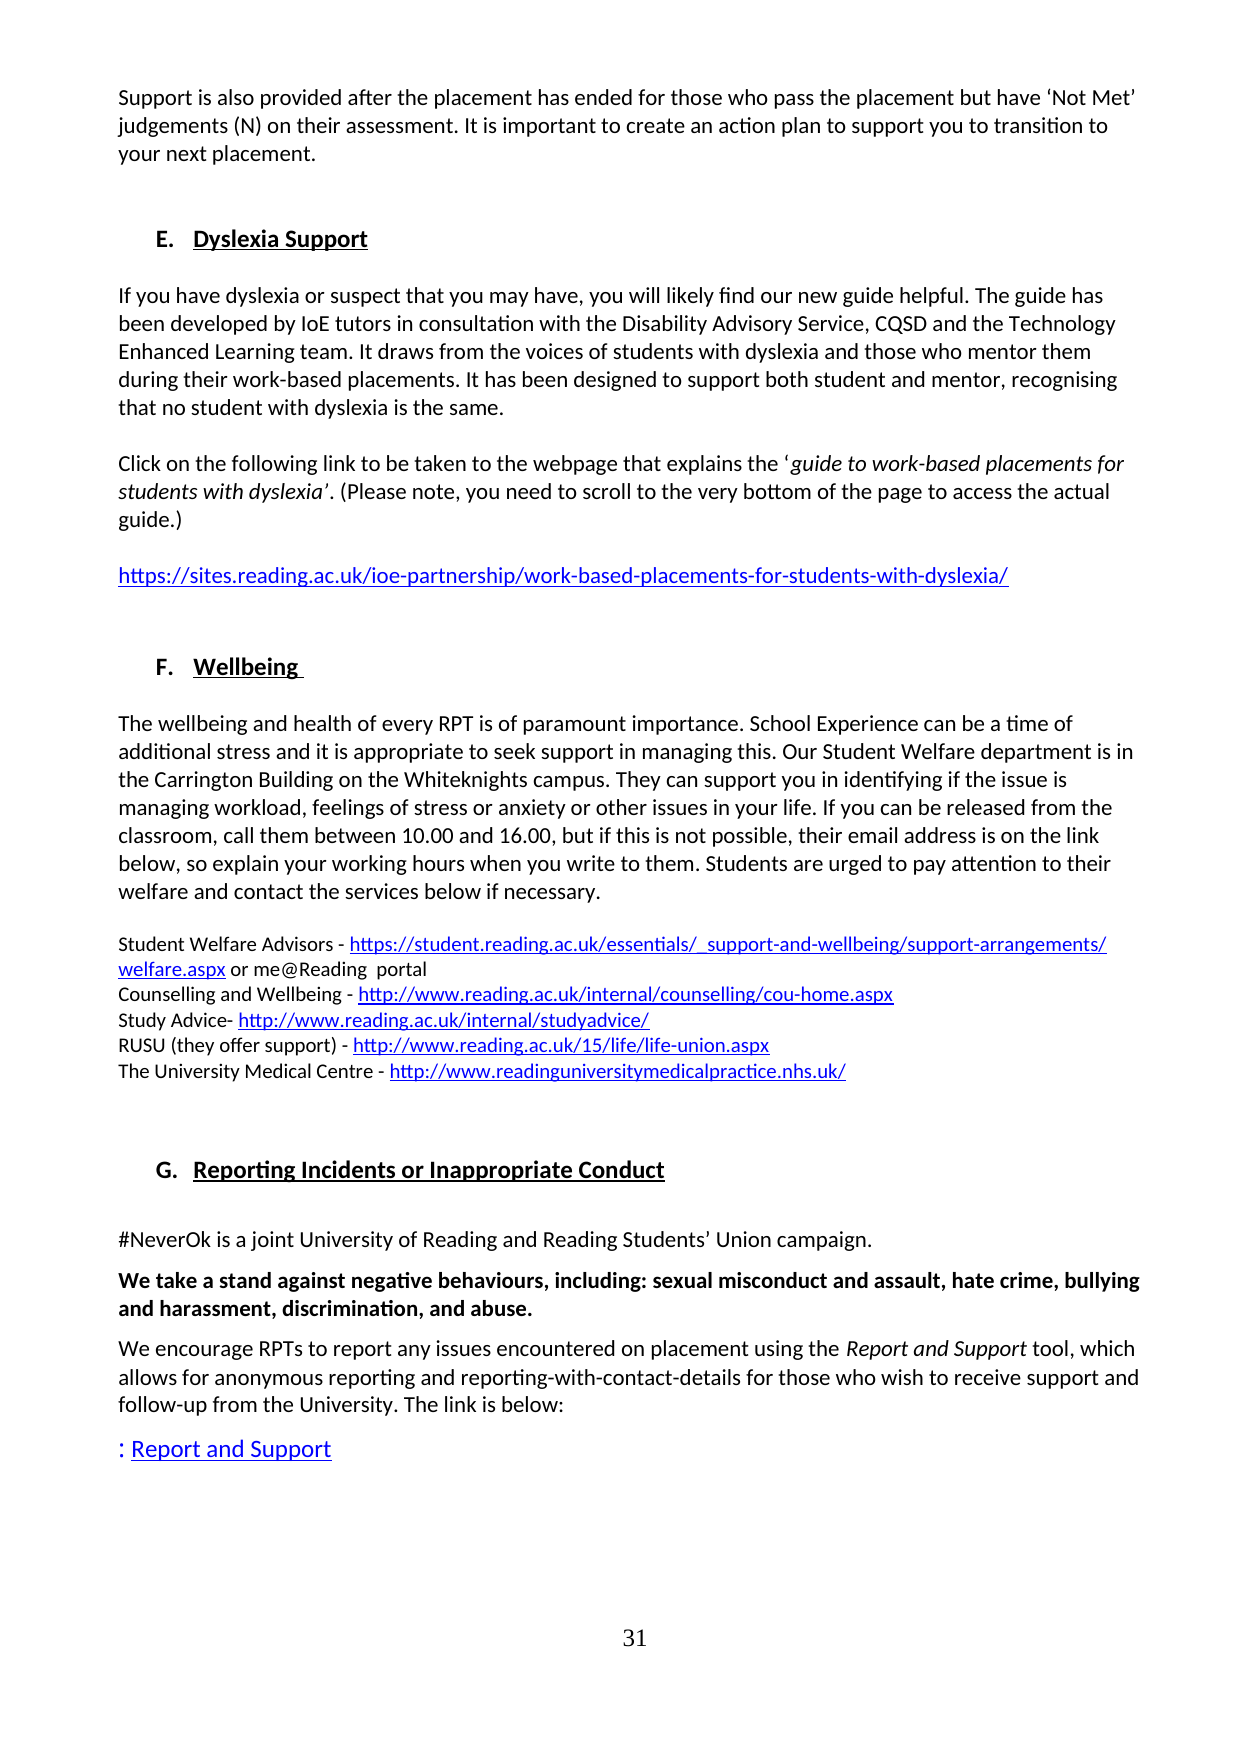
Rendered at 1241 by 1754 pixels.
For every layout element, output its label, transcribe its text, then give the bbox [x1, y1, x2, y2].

text #NeverOk is a joint University of Reading and Reading Students’ Union campaign. [118, 1226, 1152, 1253]
text https://sites.reading.ac.uk/ioe-partnership/work-based-placements-for-students-with-dyslexia/ [118, 562, 1152, 589]
text Support is also provided after the placement has ended for those who pass the placement but have ‘Not Met’ judgements (N) on their assessment. It is important to create an action plan to support you to transition to your next placement. [118, 83, 1152, 167]
text If you have dyslexia or suspect that you may have, you will likely find our new guide helpful. The guide has been developed by IoE tutors in consultation with the Disability Advisory Service, CQSD and the Technology Enhanced Learning team. It draws from the voices of students with dyslexia and those who mentor them during their work-based placements. It has been designed to support both student and mentor, recognising that no student with dyslexia is the same. [118, 281, 1152, 421]
list Dyslexia Support [156, 223, 1152, 253]
text We encourage RPTs to report any issues encountered on placement using the Report and Support tool, which allows for anonymous reporting and reporting-with-contact-details for those who wish to receive support and follow-up from the University. The link is below: [118, 1334, 1152, 1419]
list Wellbeing [156, 651, 1152, 681]
text Student Welfare Advisors - https://student.reading.ac.uk/essentials/_support-and-wellbeing/support-arrangements/welfare.aspx or me@Reading portal [118, 931, 1152, 982]
text The wellbeing and health of every RPT is of paramount importance. School Experience can be a time of additional stress and it is appropriate to seek support in managing this. Our Student Welfare department is in the Carrington Building on the Whiteknights campus. They can support you in identifying if the issue is managing workload, feelings of stress or anxiety or other issues in your life. If you can be released from the classroom, call them between 10.00 and 16.00, but if this is not possible, their email address is on the link below, so explain your working hours when you write to them. Students are urged to pay attention to their welfare and contact the services below if necessary. [118, 709, 1152, 905]
text The University Medical Centre - http://www.readinguniversitymedicalpractice.nhs.uk/ [118, 1058, 1152, 1083]
text Counselling and Wellbeing - http://www.reading.ac.uk/internal/counselling/cou-home.aspx [118, 982, 1152, 1007]
text We take a stand against negative behaviours, including: sexual misconduct and assault, hate crime, bullying and harassment, discrimination, and abuse. [118, 1266, 1152, 1322]
text : Report and Support [118, 1431, 1152, 1465]
text RUSU (they offer support) - http://www.reading.ac.uk/15/life/life-union.aspx [118, 1032, 1152, 1058]
text Study Advice- http://www.reading.ac.uk/internal/studyadvice/ [118, 1007, 1152, 1032]
list Reporting Incidents or Inappropriate Conduct [156, 1154, 1152, 1185]
text Click on the following link to be taken to the webpage that explains the ‘guide to work-based placements for students with dyslexia’. (Please note, you need to scroll to the very bottom of the page to access the actual guide.) [118, 449, 1152, 533]
